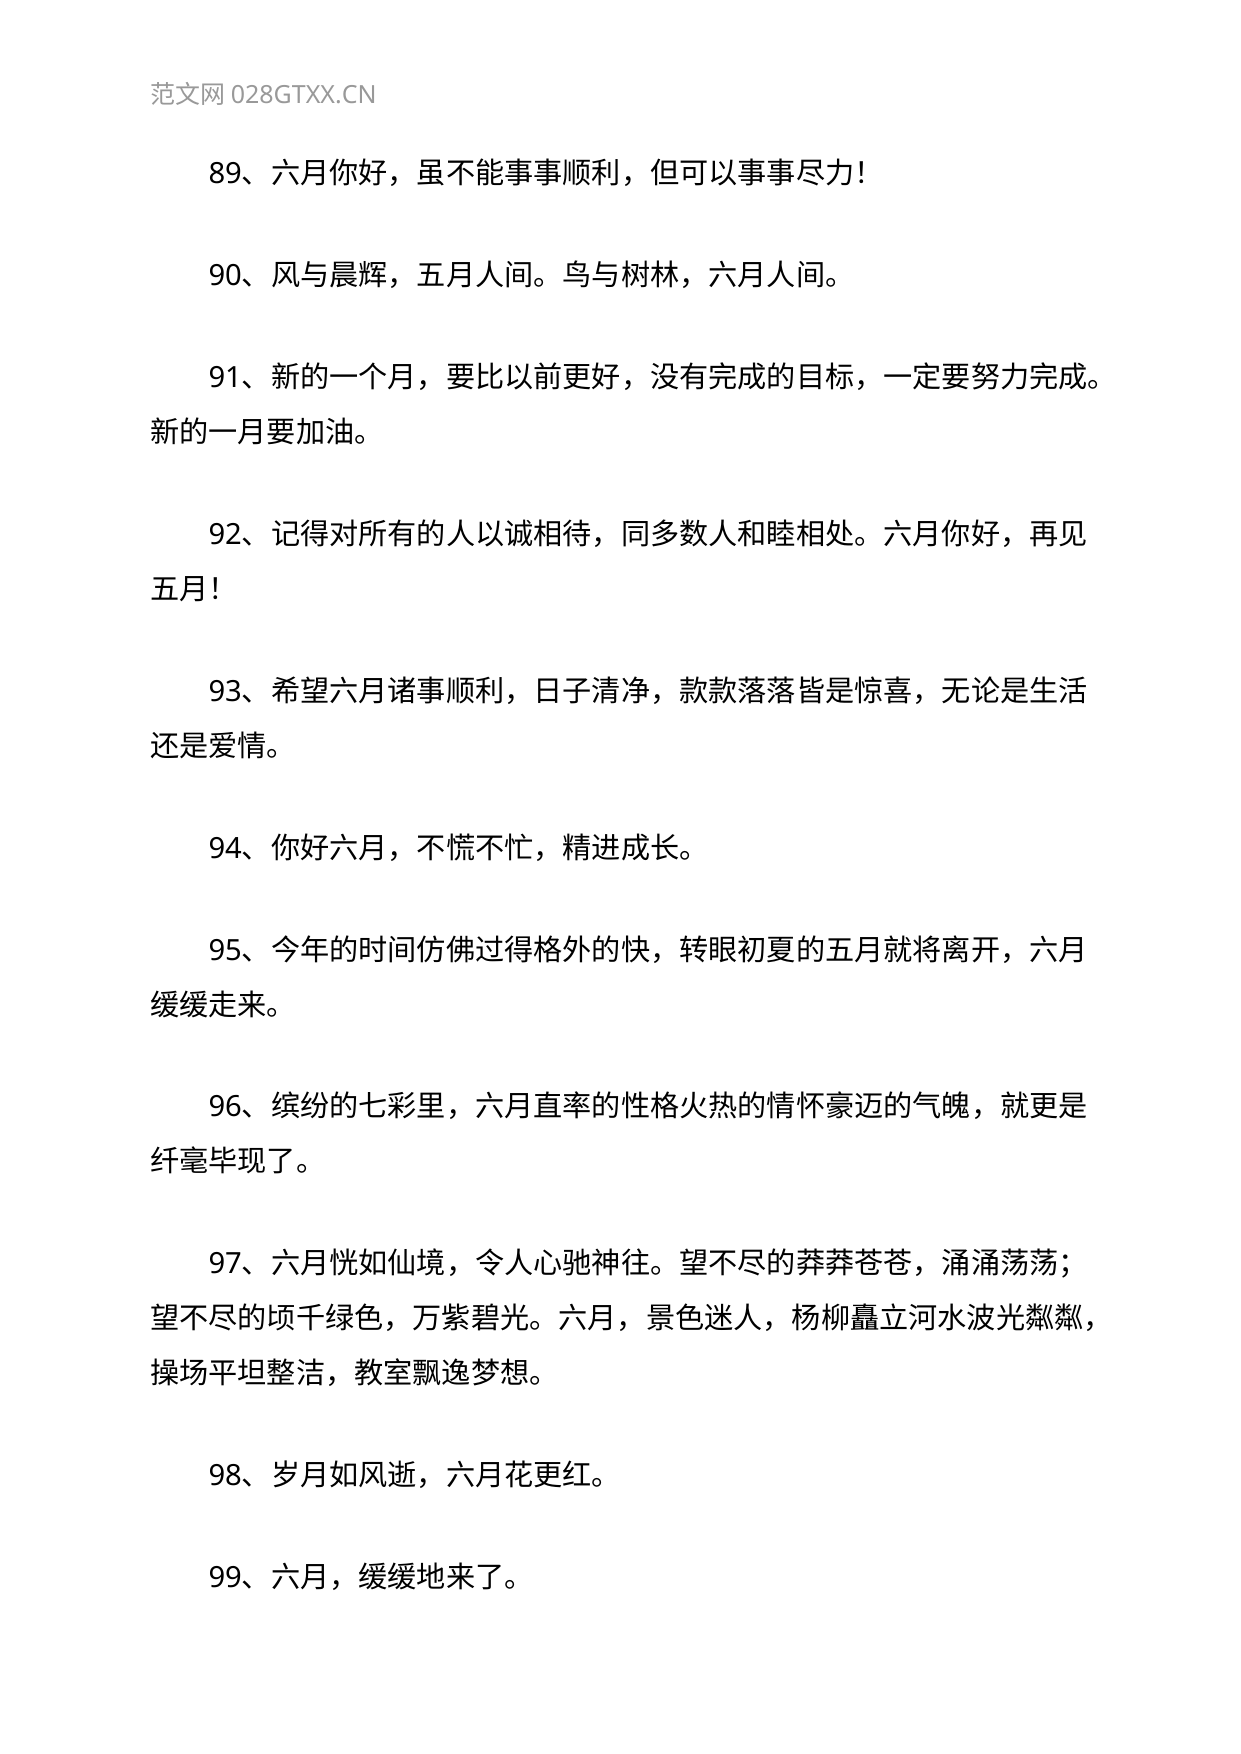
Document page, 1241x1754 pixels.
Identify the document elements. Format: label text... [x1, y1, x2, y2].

text 92、记得对所有的人以诚相待，同多数人和睦相处。六月你好，再见五月！ [150, 511, 1090, 608]
text 98、岁月如风逝，六月花更红。 [150, 1451, 1090, 1494]
text 93、希望六月诸事顺利，日子清净，款款落落皆是惊喜，无论是生活还是爱情。 [150, 667, 1090, 765]
text 99、六月，缓缓地来了。 [150, 1553, 1090, 1596]
text 91、新的一个月，要比以前更好，没有完成的目标，一定要努力完成。新的一月要加油。 [150, 354, 1090, 451]
text 97、六月恍如仙境，令人心驰神往。望不尽的莽莽苍苍，涌涌荡荡；望不尽的顷千绿色，万紫碧光。六月，景色迷人，杨柳矗立河水波光粼粼，操场平坦整洁，教室飘逸梦想。 [150, 1240, 1090, 1392]
text 90、风与晨辉，五月人间。鸟与树林，六月人间。 [150, 252, 1090, 294]
text 89、六月你好，虽不能事事顺利，但可以事事尽力！ [150, 150, 1090, 192]
text 96、缤纷的七彩里，六月直率的性格火热的情怀豪迈的气魄，就更是纤毫毕现了。 [150, 1083, 1090, 1180]
text 95、今年的时间仿佛过得格外的快，转眼初夏的五月就将离开，六月缓缓走来。 [150, 926, 1090, 1023]
text 94、你好六月，不慌不忙，精进成长。 [150, 824, 1090, 867]
